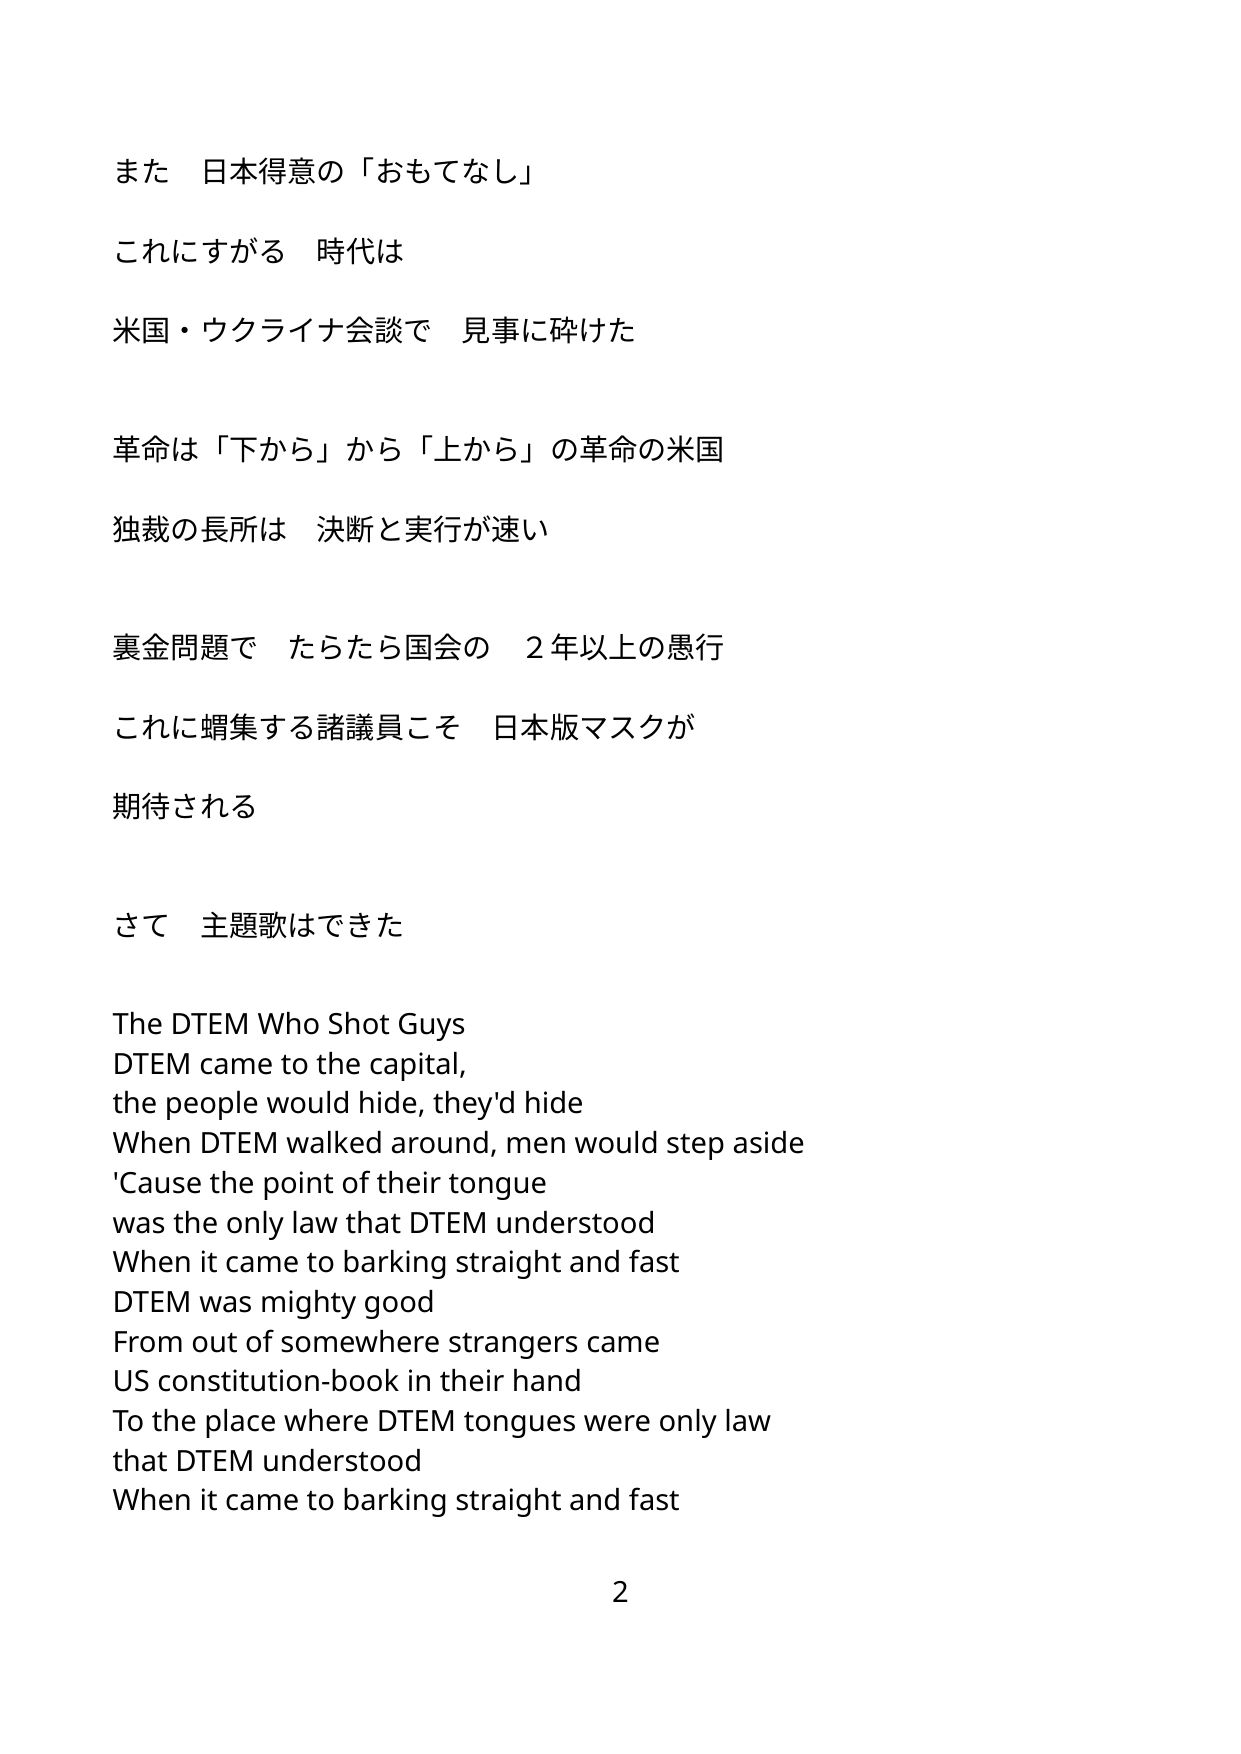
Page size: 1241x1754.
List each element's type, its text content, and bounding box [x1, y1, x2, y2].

text 独裁の長所は 決断と実行が速い [112, 487, 1128, 567]
text 革命は「下から」から「上から」の革命の米国 [112, 408, 1128, 487]
text 裏金問題で たらたら国会の ２年以上の愚行 [112, 607, 1128, 686]
text the people would hide, they'd hide When DTEM walked around, men would step aside 'Cause the point of their tongue [112, 1083, 1128, 1202]
text that DTEM understood When it came to barking straight and fast [112, 1440, 1128, 1519]
text To the place where DTEM tongues were only law [112, 1400, 1128, 1440]
text US constitution-book in their hand [112, 1361, 1128, 1400]
text さて 主題歌はできた [112, 884, 1128, 964]
text DTEM came to the capital, [112, 1043, 1128, 1083]
text また 日本得意の「おもてなし」 [112, 130, 1128, 210]
text was the only law that DTEM understood When it came to barking straight and fast [112, 1202, 1128, 1281]
text 期待される [112, 765, 1128, 845]
text The DTEM Who Shot Guys [112, 1003, 1128, 1043]
text これに蝟集する諸議員こそ 日本版マスクが [112, 686, 1128, 765]
text DTEM was mighty good From out of somewhere strangers came [112, 1281, 1128, 1361]
text 米国・ウクライナ会談で 見事に砕けた [112, 289, 1128, 368]
text これにすがる 時代は [112, 210, 1128, 289]
